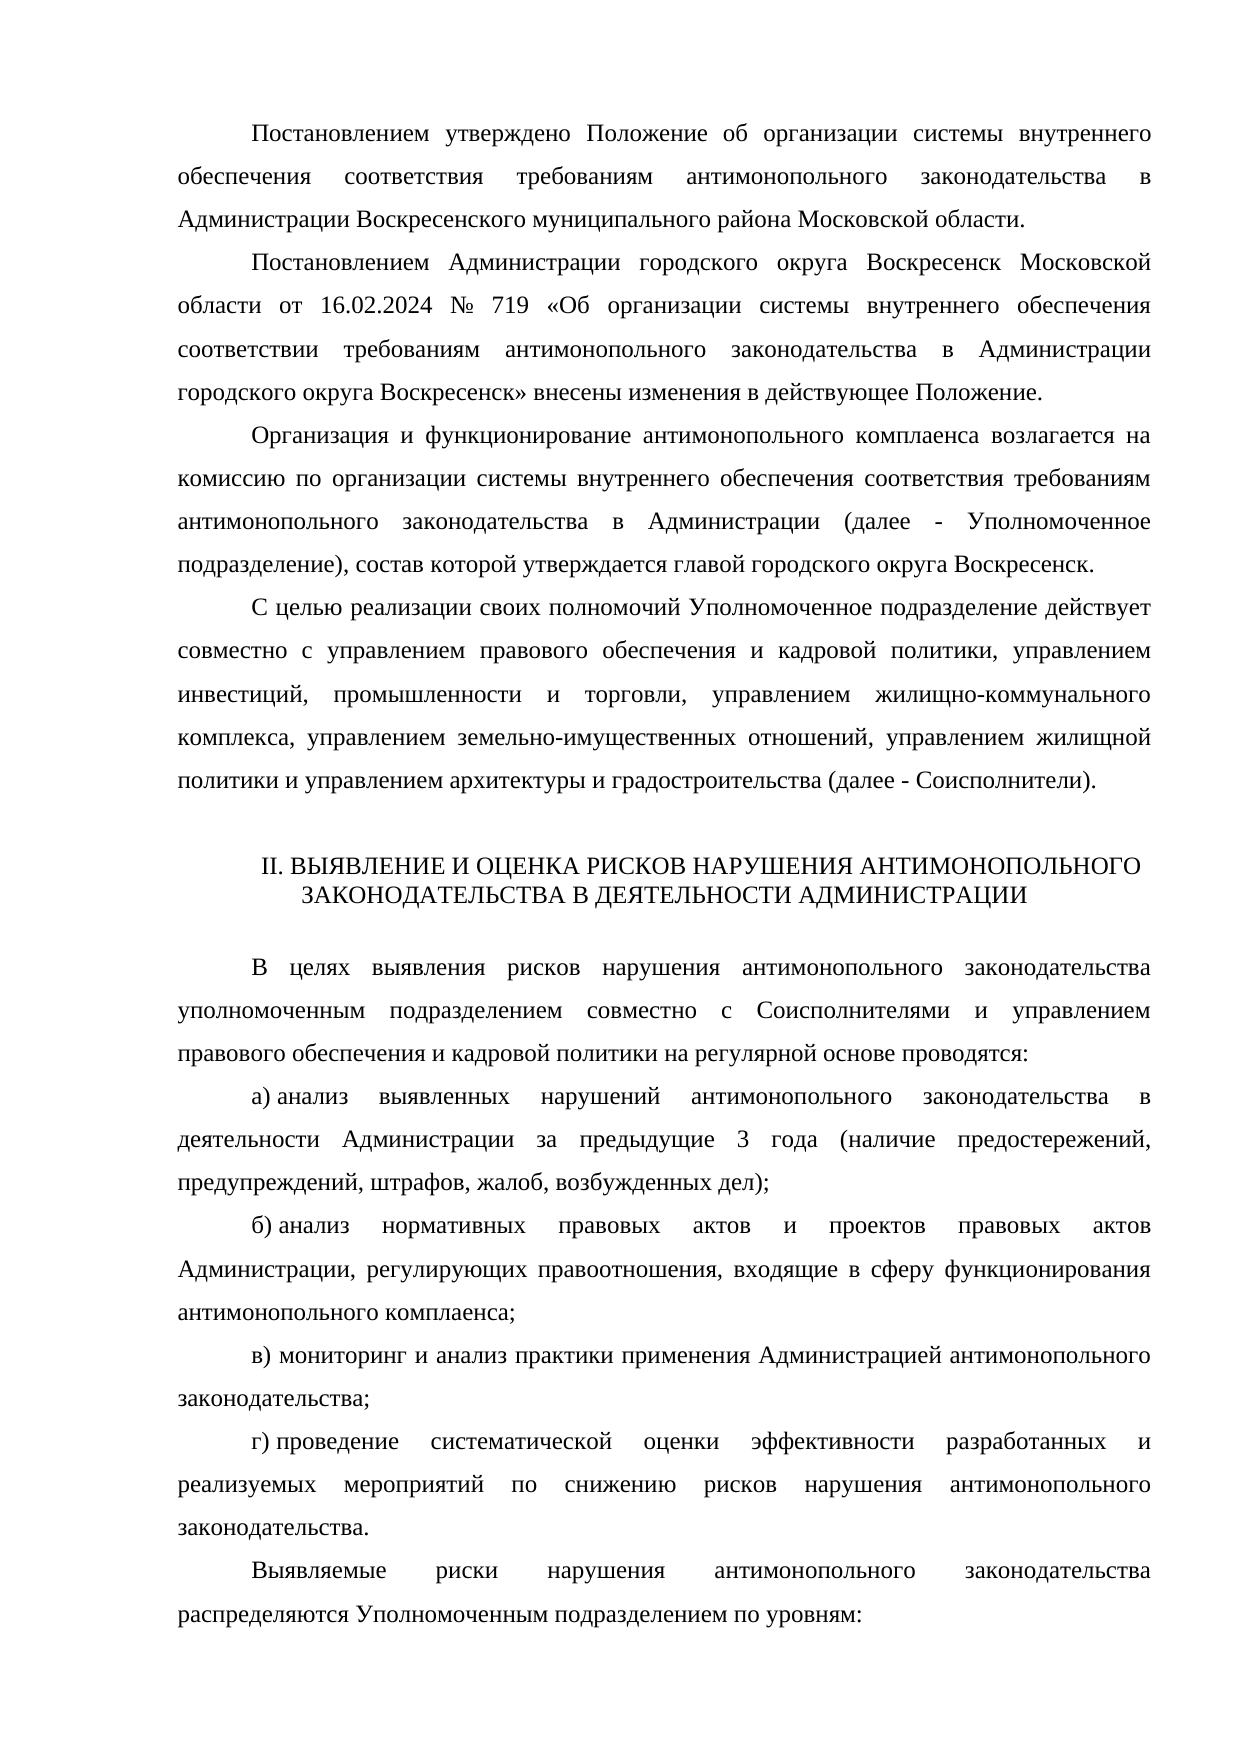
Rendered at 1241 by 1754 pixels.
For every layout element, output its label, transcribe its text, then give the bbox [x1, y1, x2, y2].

text С целью реализации своих полномочий Уполномоченное подразделение действует совместно с управлением правового обеспечения и кадровой политики, управлением инвестиций, промышленности и торговли, управлением жилищно-коммунального комплекса, управлением земельно-имущественных отношений, управлением жилищной политики и управлением архитектуры и градостроительства (далее - Соисполнители). [177, 592, 1152, 794]
text б) анализ нормативных правовых актов и проектов правовых актов Администрации, регулирующих правоотношения, входящие в сферу функционирования антимонопольного комплаенса; [177, 1211, 1152, 1326]
text в) мониторинг и анализ практики применения Администрацией антимонопольного законодательства; [177, 1340, 1152, 1412]
text В целях выявления рисков нарушения антимонопольного законодательства уполномоченным подразделением совместно с Соисполнителями и управлением правового обеспечения и кадровой политики на регулярной основе проводятся: [177, 952, 1152, 1067]
text Постановлением Администрации городского округа Воскресенск Московской области от 16.02.2024 № 719 «Об организации системы внутреннего обеспечения соответствии требованиям антимонопольного законодательства в Администрации городского округа Воскресенск» внесены изменения в действующее Положение. [177, 247, 1152, 406]
text а) анализ выявленных нарушений антимонопольного законодательства в деятельности Администрации за предыдущие 3 года (наличие предостережений, предупреждений, штрафов, жалоб, возбужденных дел); [177, 1081, 1152, 1196]
text Выявляемые риски нарушения антимонопольного законодательства распределяются Уполномоченным подразделением по уровням: [177, 1556, 1152, 1627]
text г) проведение систематической оценки эффективности разработанных и реализуемых мероприятий по снижению рисков нарушения антимонопольного законодательства. [177, 1426, 1152, 1541]
text Постановлением утверждено Положение об организации системы внутреннего обеспечения соответствия требованиям антимонопольного законодательства в Администрации Воскресенского муниципального района Московской области. [177, 118, 1152, 233]
text Организация и функционирование антимонопольного комплаенса возлагается на комиссию по организации системы внутреннего обеспечения соответствия требованиям антимонопольного законодательства в Администрации (далее - Уполномоченное подразделение), состав которой утверждается главой городского округа Воскресенск. [177, 420, 1152, 578]
text II. ВЫЯВЛЕНИЕ И ОЦЕНКА РИСКОВ НАРУШЕНИЯ АНТИМОНОПОЛЬНОГО ЗАКОНОДАТЕЛЬСТВА В ДЕЯТЕЛЬНОСТИ АДМИНИСТРАЦИИ [177, 851, 1152, 909]
